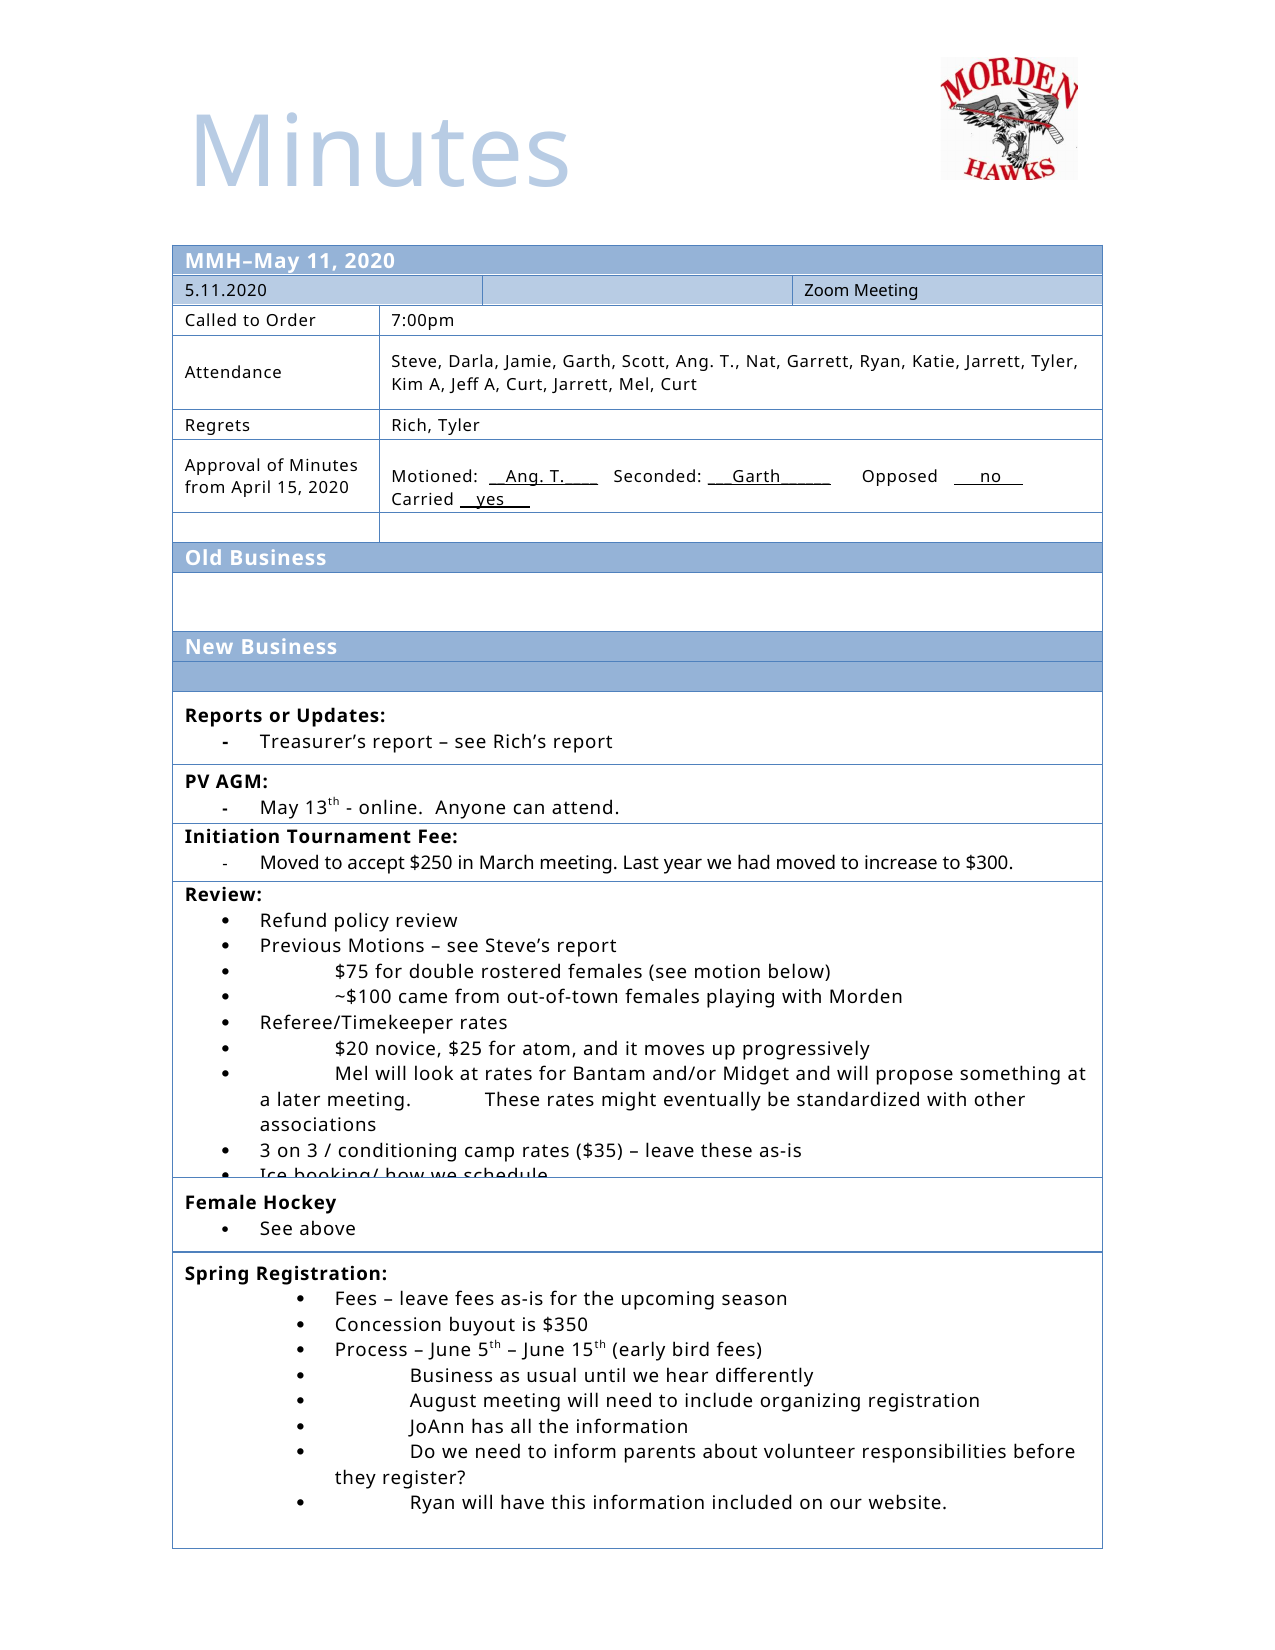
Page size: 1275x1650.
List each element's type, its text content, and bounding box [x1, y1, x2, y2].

table_header MMH–May 11, 2020 [173, 246, 1102, 274]
table_cell [483, 276, 792, 304]
table_cell Rich, Tyler [380, 410, 1102, 439]
table_cell Reports or Updates: Treasurer’s report – see Rich’s report [173, 692, 1102, 764]
table_cell Motioned: __Ang. T.____ Seconded: ___Garth______ Opposed no Carried __yes___ [380, 440, 1102, 512]
table_cell [173, 513, 379, 542]
picture [940, 57, 1078, 180]
table_cell Approval of Minutes from April 15, 2020 [173, 440, 379, 512]
table_cell Review: Refund policy review Previous Motions – see Steve’s report $75 for double rostered females (see motion below) ~$100 came from out-of-town females playing with Morden Referee/Timekeeper rates $20 novice, $25 for atom, and it moves up progressively Mel will look at rates for Bantam and/or Midget and will propose something at a later meeting. These rates might eventually be standardized with other associations 3 on 3 / conditioning camp rates ($35) – leave these as-is Ice booking/ how we schedule Discuss with covid-19 topic below [173, 882, 1102, 1177]
table_cell Zoom Meeting [793, 276, 1102, 304]
table_cell PV AGM: May 13th - online. Anyone can attend. [173, 765, 1102, 823]
table_cell [173, 662, 1102, 691]
table_cell 7:00pm [380, 306, 1102, 334]
table_cell Female Hockey See above [173, 1178, 1102, 1251]
table_cell Regrets [173, 410, 379, 439]
table_cell [173, 573, 1102, 631]
table_cell [380, 513, 1102, 542]
table_cell Attendance [173, 336, 379, 409]
table_cell Spring Registration: Fees – leave fees as-is for the upcoming season Concession buyout is $350 Process – June 5th – June 15th (early bird fees) Business as usual until we hear differently August meeting will need to include organizing registration JoAnn has all the information Do we need to inform parents about volunteer responsibilities before they register? Ryan will have this information included on our website. [173, 1253, 1102, 1548]
table_cell Called to Order [173, 306, 379, 334]
table_cell Initiation Tournament Fee: Moved to accept $250 in March meeting. Last year we had moved to increase to $300. [173, 824, 1102, 881]
table_cell Steve, Darla, Jamie, Garth, Scott, Ang. T., Nat, Garrett, Ryan, Katie, Jarrett, Tyler, Kim A, Jeff A, Curt, Jarrett, Mel, Curt [380, 336, 1102, 409]
table_cell [173, 543, 1102, 572]
table_cell [173, 632, 1102, 661]
